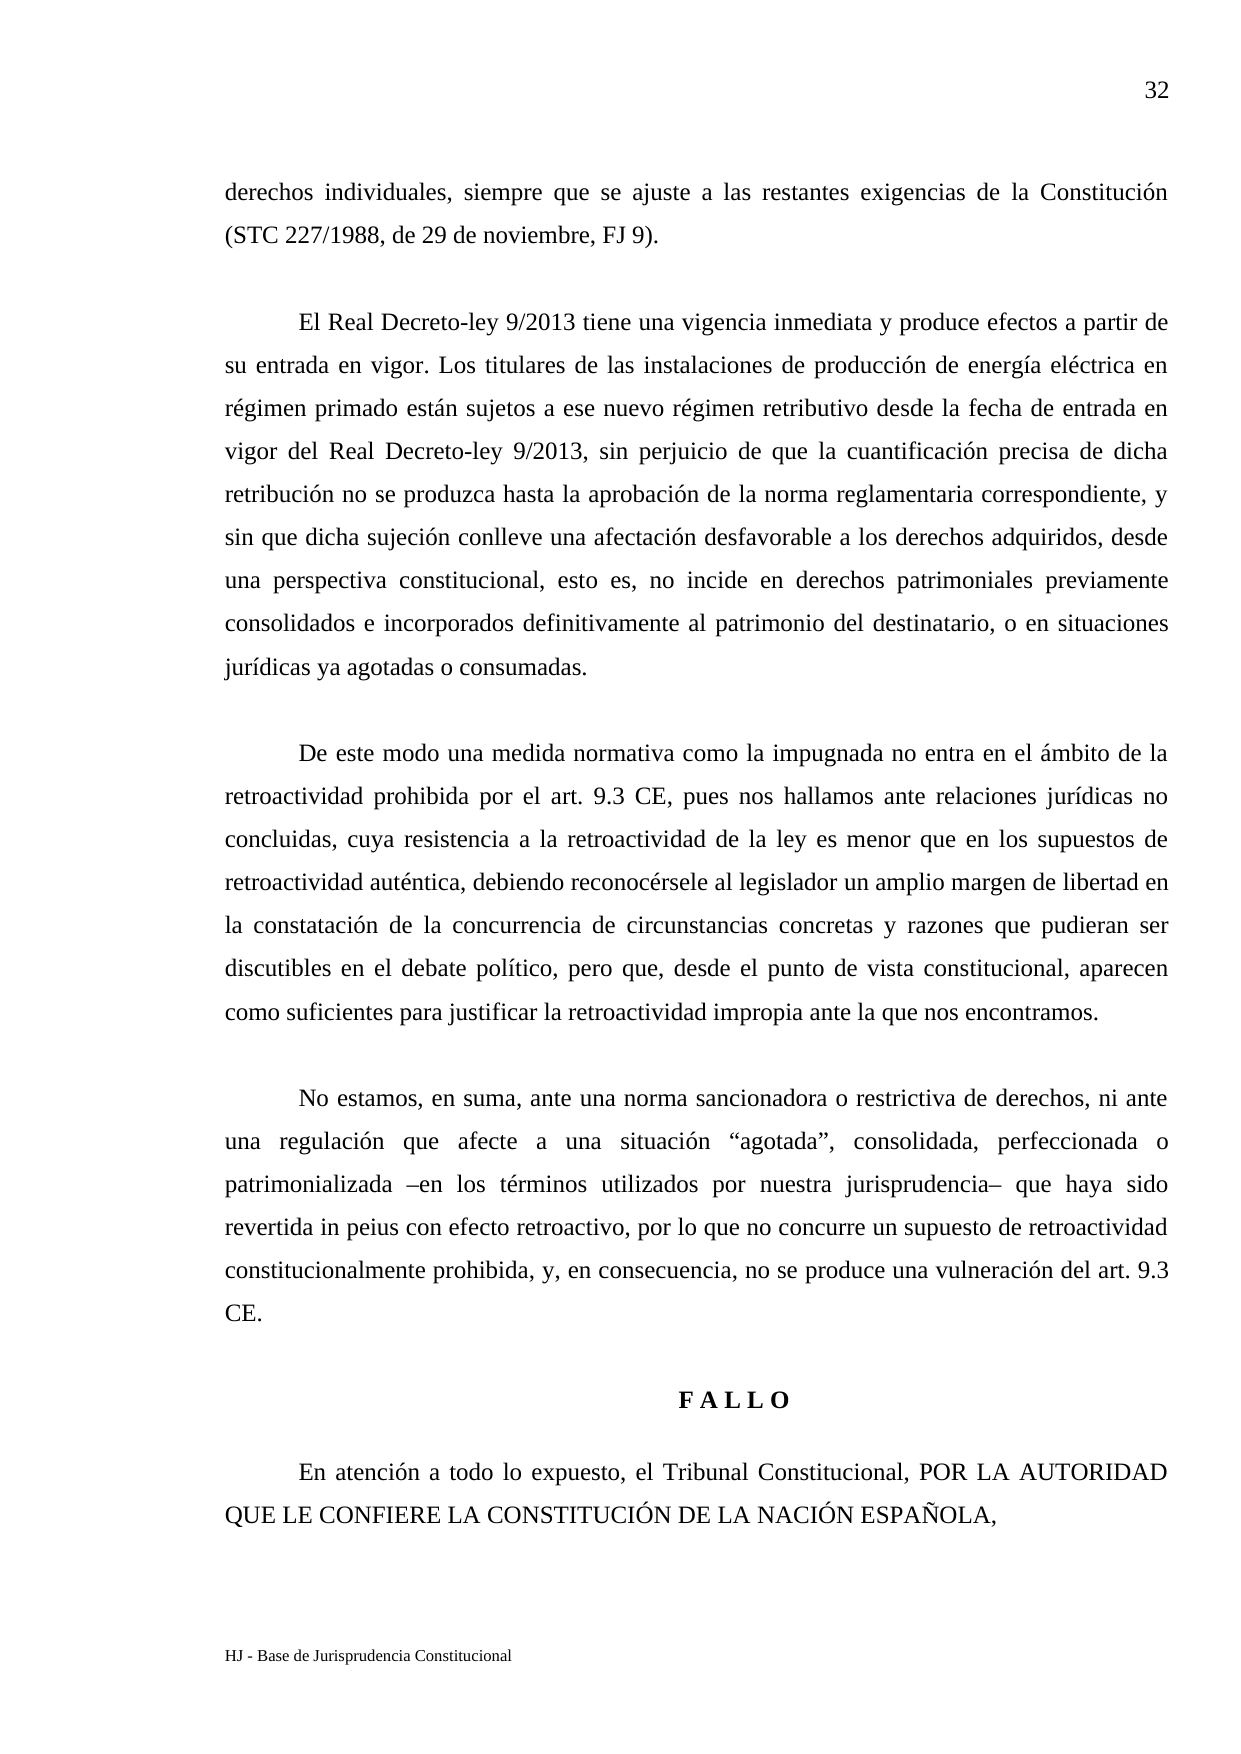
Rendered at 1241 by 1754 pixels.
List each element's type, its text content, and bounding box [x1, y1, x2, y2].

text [224, 177, 1169, 249]
text No estamos, en suma, ante una norma sancionadora o restrictiva de derechos, ni ante una regulación que afecte a una situación “agotada”, consolidada, perfeccionada o patrimonializada –en los términos utilizados por nuestra jurisprudencia– que haya sido revertida in peius con efecto retroactivo, por lo que no concurre un supuesto de retroactividad constitucionalmente prohibida, y, en consecuencia, no se produce una vulneración del art. 9.3 CE. [224, 1083, 1169, 1327]
text En atención a todo lo expuesto, el Tribunal Constitucional, POR LA AUTORIDAD QUE LE CONFIERE LA CONSTITUCIÓN DE LA NACIÓN ESPAÑOLA, [224, 1457, 1169, 1528]
text De este modo una medida normativa como la impugnada no entra en el ámbito de la retroactividad prohibida por el art. 9.3 CE, pues nos hallamos ante relaciones jurídicas no concluidas, cuya resistencia a la retroactividad de la ley es menor que en los supuestos de retroactividad auténtica, debiendo reconocérsele al legislador un amplio margen de libertad en la constatación de la concurrencia de circunstancias concretas y razones que pudieran ser discutibles en el debate político, pero que, desde el punto de vista constitucional, aparecen como suficientes para justificar la retroactividad impropia ante la que nos encontramos. [224, 738, 1169, 1025]
subtitle F A L L O [224, 1385, 1169, 1413]
text El Real Decreto-ley 9/2013 tiene una vigencia inmediata y produce efectos a partir de su entrada en vigor. Los titulares de las instalaciones de producción de energía eléctrica en régimen primado están sujetos a ese nuevo régimen retributivo desde la fecha de entrada en vigor del Real Decreto-ley 9/2013, sin perjuicio de que la cuantificación precisa de dicha retribución no se produzca hasta la aprobación de la norma reglamentaria correspondiente, y sin que dicha sujeción conlleve una afectación desfavorable a los derechos adquiridos, desde una perspectiva constitucional, esto es, no incide en derechos patrimoniales previamente consolidados e incorporados definitivamente al patrimonio del destinatario, o en situaciones jurídicas ya agotadas o consumadas. [224, 307, 1169, 680]
